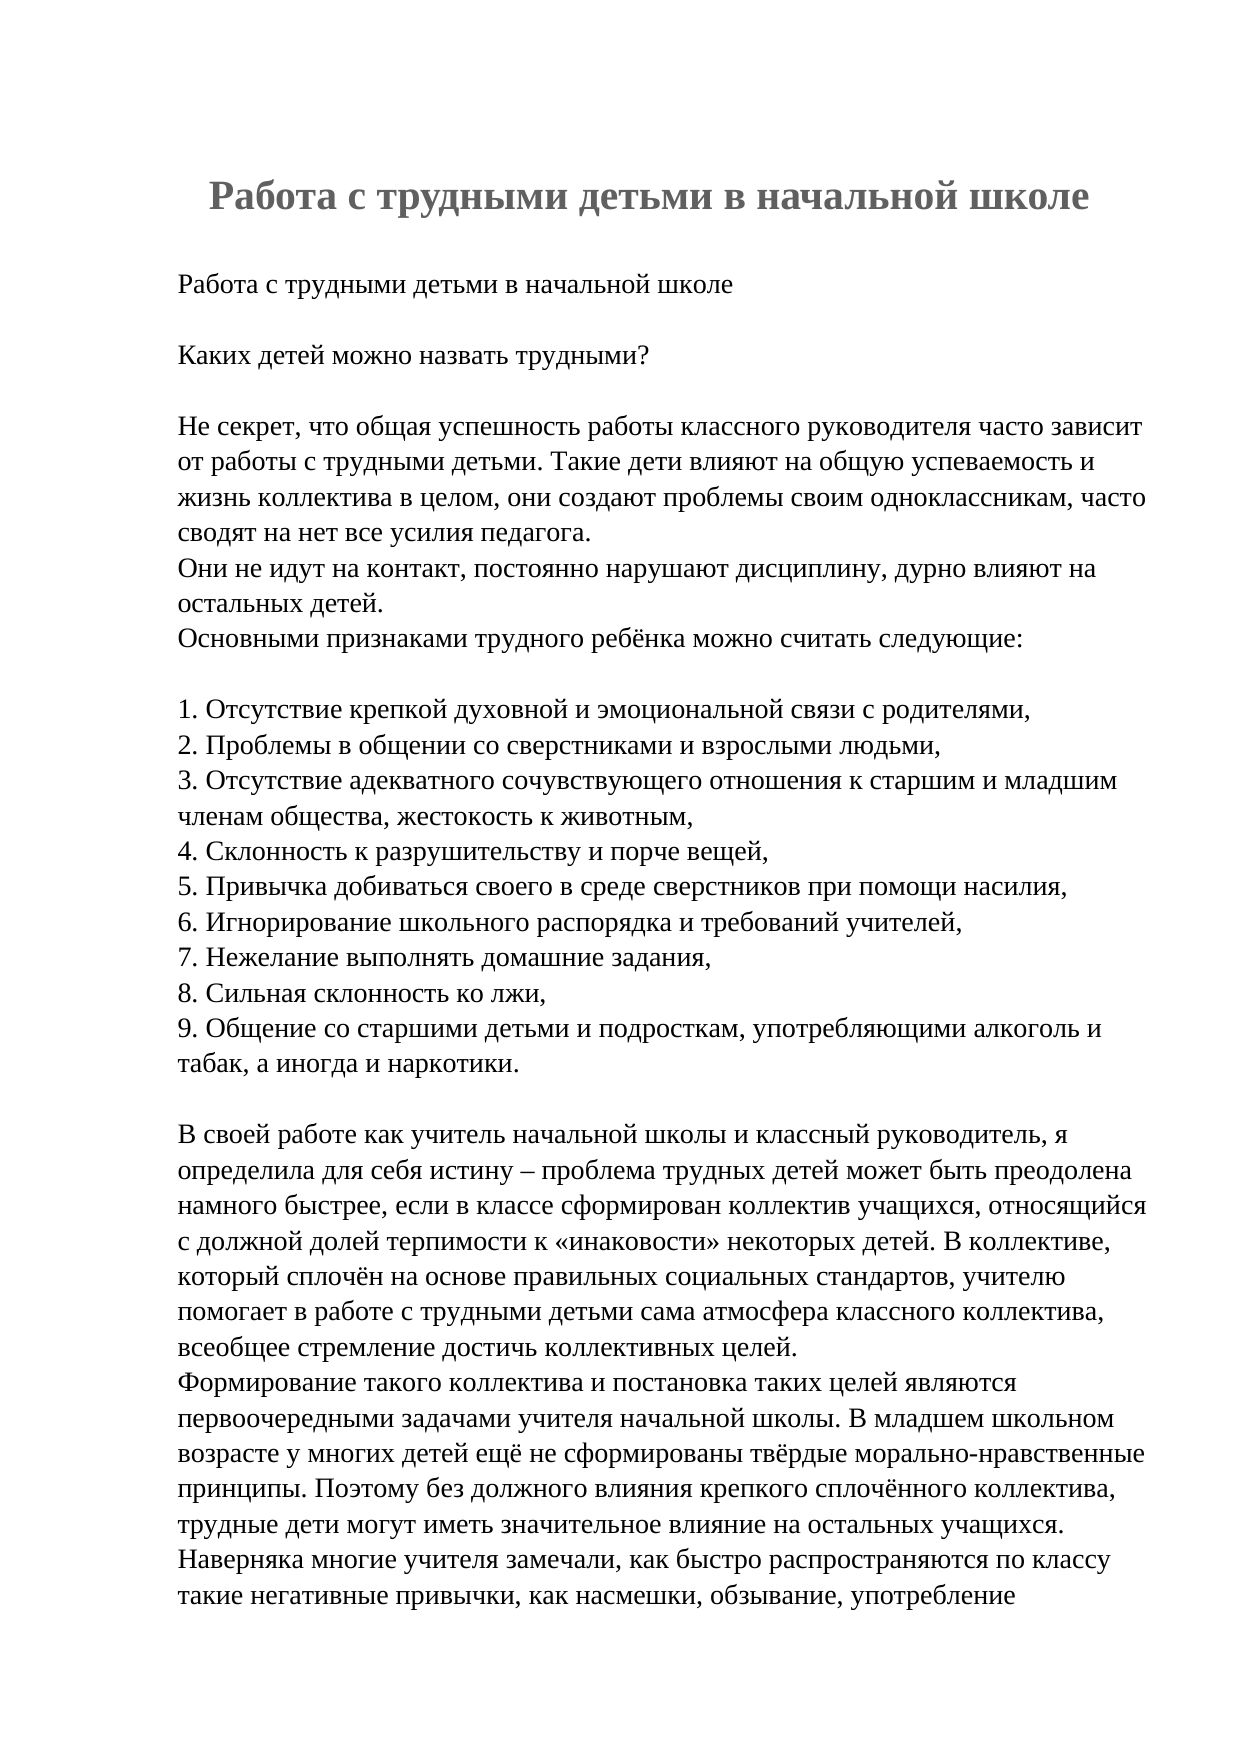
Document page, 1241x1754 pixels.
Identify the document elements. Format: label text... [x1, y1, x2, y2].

text Работа с трудными детьми в начальной школе [208, 170, 1152, 218]
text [177, 264, 1152, 1610]
